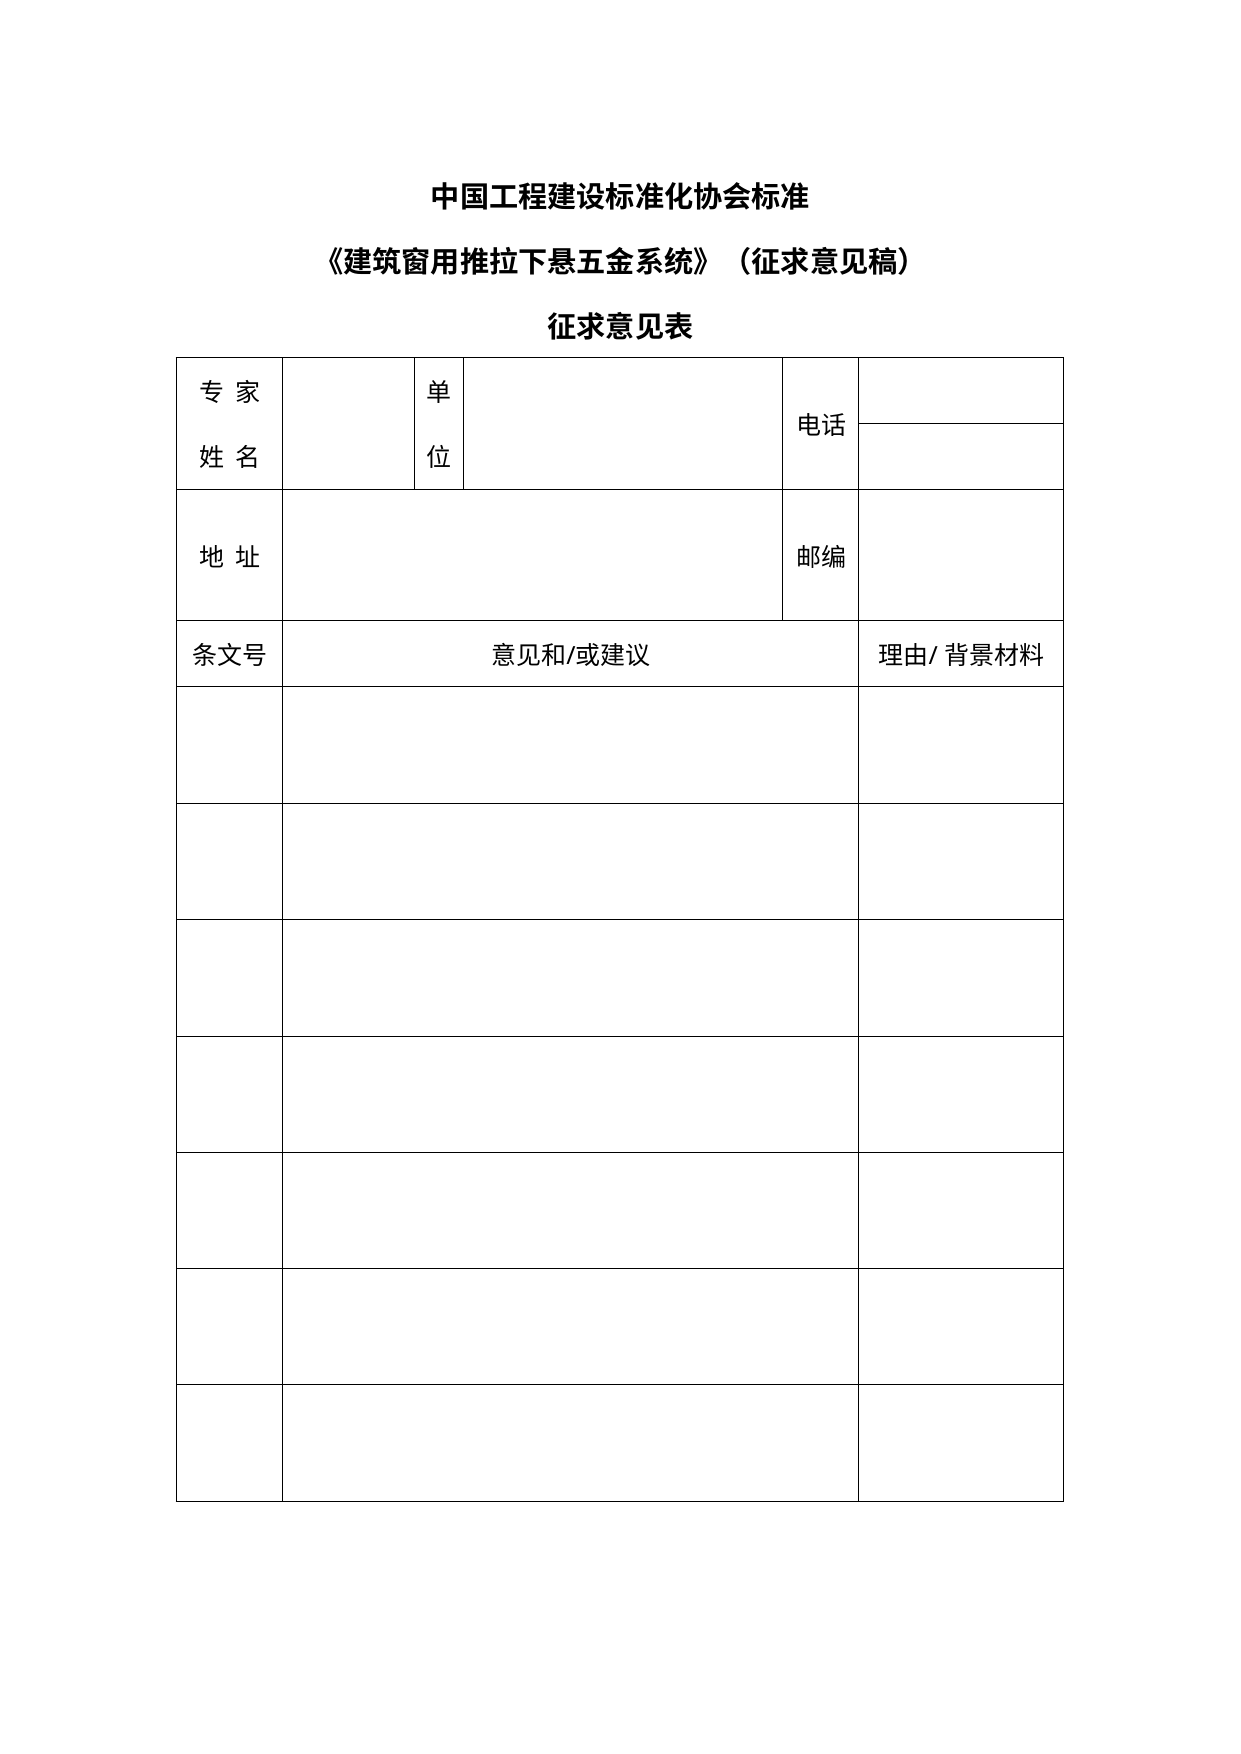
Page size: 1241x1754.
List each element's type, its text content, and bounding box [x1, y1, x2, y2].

table_cell [283, 1037, 858, 1152]
table_header [859, 358, 1063, 423]
text 《建筑窗用推拉下悬五金系统》（征求意见稿） [187, 227, 1053, 292]
table_cell [859, 1269, 1063, 1384]
table_cell [283, 804, 858, 919]
table_cell [177, 1037, 282, 1152]
table_cell [177, 687, 282, 803]
table_cell [283, 1153, 858, 1268]
table_cell [859, 1153, 1063, 1268]
table_cell [177, 1385, 282, 1501]
table_header 专 家 姓 名 [177, 358, 282, 489]
table_cell 条文号 [177, 621, 282, 686]
table_cell [177, 1153, 282, 1268]
table_header 电话 [783, 358, 858, 489]
text 中国工程建设标准化协会标准 [187, 162, 1053, 227]
table_header 单位 [415, 358, 463, 489]
table_cell [283, 920, 858, 1036]
table_cell [283, 1385, 858, 1501]
table_cell [177, 920, 282, 1036]
table_cell [283, 1269, 858, 1384]
table_cell 理由/ 背景材料 [859, 621, 1063, 686]
table_cell [177, 804, 282, 919]
table_cell 地 址 [177, 490, 282, 620]
table_cell [859, 1037, 1063, 1152]
table_cell [859, 687, 1063, 803]
table_cell [177, 1269, 282, 1384]
table_cell [859, 1385, 1063, 1501]
table_cell 意见和/或建议 [283, 621, 858, 686]
text 征求意见表 [187, 292, 1053, 357]
table_cell [859, 490, 1063, 620]
table_cell [859, 804, 1063, 919]
table_header [464, 358, 782, 489]
table_header [283, 358, 414, 489]
table_cell [283, 687, 858, 803]
table_cell 邮编 [783, 490, 858, 620]
table_cell [859, 424, 1063, 489]
table_cell [283, 490, 782, 620]
table_cell [859, 920, 1063, 1036]
